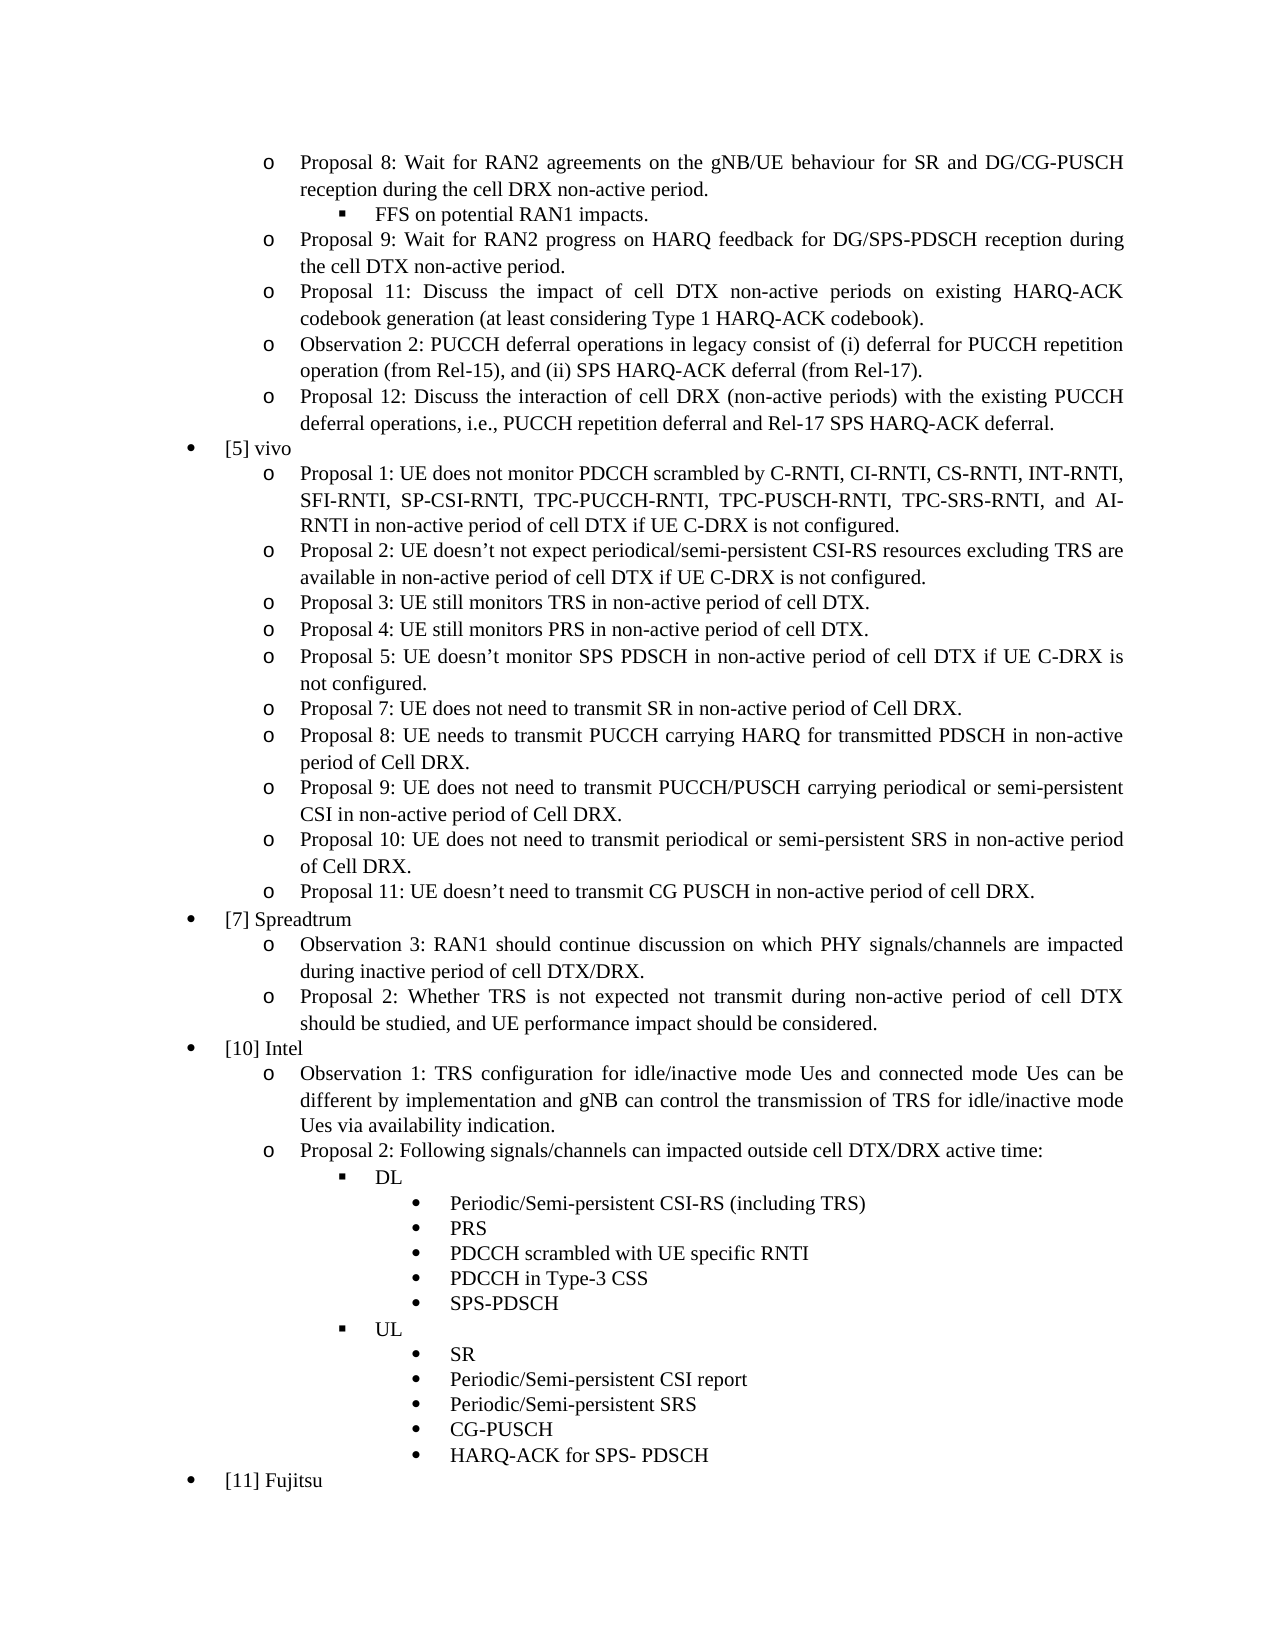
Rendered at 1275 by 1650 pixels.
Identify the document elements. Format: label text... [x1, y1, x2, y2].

list Proposal 12: Discuss the interaction of cell DRX (non-active periods) with the existing PUCCH deferral operations, i.e., PUCCH repetition deferral and Rel-17 SPS HARQ-ACK deferral. [262, 383, 1125, 434]
list SR [412, 1342, 1125, 1366]
list [11] Fujitsu [187, 1468, 1125, 1492]
list HARQ-ACK for SPS- PDSCH [412, 1443, 1125, 1467]
list DL [337, 1165, 1125, 1189]
list Proposal 8: Wait for RAN2 agreements on the gNB/UE behaviour for SR and DG/CG-PUSCH reception during the cell DRX non-active period. [262, 150, 1125, 201]
list Proposal 2: Whether TRS is not expected not transmit during non-active period of cell DTX should be studied, and UE performance impact should be considered. [262, 984, 1125, 1035]
list Periodic/Semi-persistent CSI report [412, 1367, 1125, 1391]
list Observation 3: RAN1 should continue discussion on which PHY signals/channels are impacted during inactive period of cell DTX/DRX. [262, 932, 1125, 983]
list Observation 2: PUCCH deferral operations in legacy consist of (i) deferral for PUCCH repetition operation (from Rel-15), and (ii) SPS HARQ-ACK deferral (from Rel-17). [262, 331, 1125, 382]
list PDCCH in Type-3 CSS [412, 1266, 1125, 1290]
list Proposal 4: UE still monitors PRS in non-active period of cell DTX. [262, 617, 1125, 643]
list Proposal 8: UE needs to transmit PUCCH carrying HARQ for transmitted PDSCH in non-active period of Cell DRX. [262, 723, 1125, 774]
list Proposal 3: UE still monitors TRS in non-active period of cell DTX. [262, 590, 1125, 616]
list Proposal 7: UE does not need to transmit SR in non-active period of Cell DRX. [262, 696, 1125, 722]
list Proposal 10: UE does not need to transmit periodical or semi-persistent SRS in non-active period of Cell DRX. [262, 827, 1125, 878]
list Proposal 5: UE doesn’t monitor SPS PDSCH in non-active period of cell DTX if UE C-DRX is not configured. [262, 644, 1125, 695]
list Proposal 11: UE doesn’t need to transmit CG PUSCH in non-active period of cell DRX. [262, 879, 1125, 905]
list Periodic/Semi-persistent SRS [412, 1392, 1125, 1416]
list SPS-PDSCH [412, 1291, 1125, 1315]
list Observation 1: TRS configuration for idle/inactive mode Ues and connected mode Ues can be different by implementation and gNB can control the transmission of TRS for idle/inactive mode Ues via availability indication. [262, 1061, 1125, 1137]
list [10] Intel [187, 1036, 1125, 1060]
list [7] Spreadtrum [187, 906, 1125, 931]
list [5] vivo [187, 436, 1125, 460]
list PRS [412, 1216, 1125, 1240]
list CG-PUSCH [412, 1417, 1125, 1441]
list PDCCH scrambled with UE specific RNTI [412, 1241, 1125, 1265]
list Proposal 2: UE doesn’t not expect periodical/semi-persistent CSI-RS resources excluding TRS are available in non-active period of cell DTX if UE C-DRX is not configured. [262, 538, 1125, 589]
list FFS on potential RAN1 impacts. [337, 202, 1125, 226]
list Proposal 1: UE does not monitor PDCCH scrambled by C-RNTI, CI-RNTI, CS-RNTI, INT-RNTI, SFI-RNTI, SP-CSI-RNTI, TPC-PUCCH-RNTI, TPC-PUSCH-RNTI, TPC-SRS-RNTI, and AI-RNTI in non-active period of cell DTX if UE C-DRX is not configured. [262, 461, 1125, 537]
list Proposal 11: Discuss the impact of cell DTX non-active periods on existing HARQ-ACK codebook generation (at least considering Type 1 HARQ-ACK codebook). [262, 279, 1125, 330]
list Proposal 2: Following signals/channels can impacted outside cell DTX/DRX active time: [262, 1138, 1125, 1164]
list UL [337, 1317, 1125, 1341]
list Proposal 9: Wait for RAN2 progress on HARQ feedback for DG/SPS-PDSCH reception during the cell DTX non-active period. [262, 227, 1125, 278]
list Proposal 9: UE does not need to transmit PUCCH/PUSCH carrying periodical or semi-persistent CSI in non-active period of Cell DRX. [262, 775, 1125, 826]
list Periodic/Semi-persistent CSI-RS (including TRS) [412, 1191, 1125, 1214]
